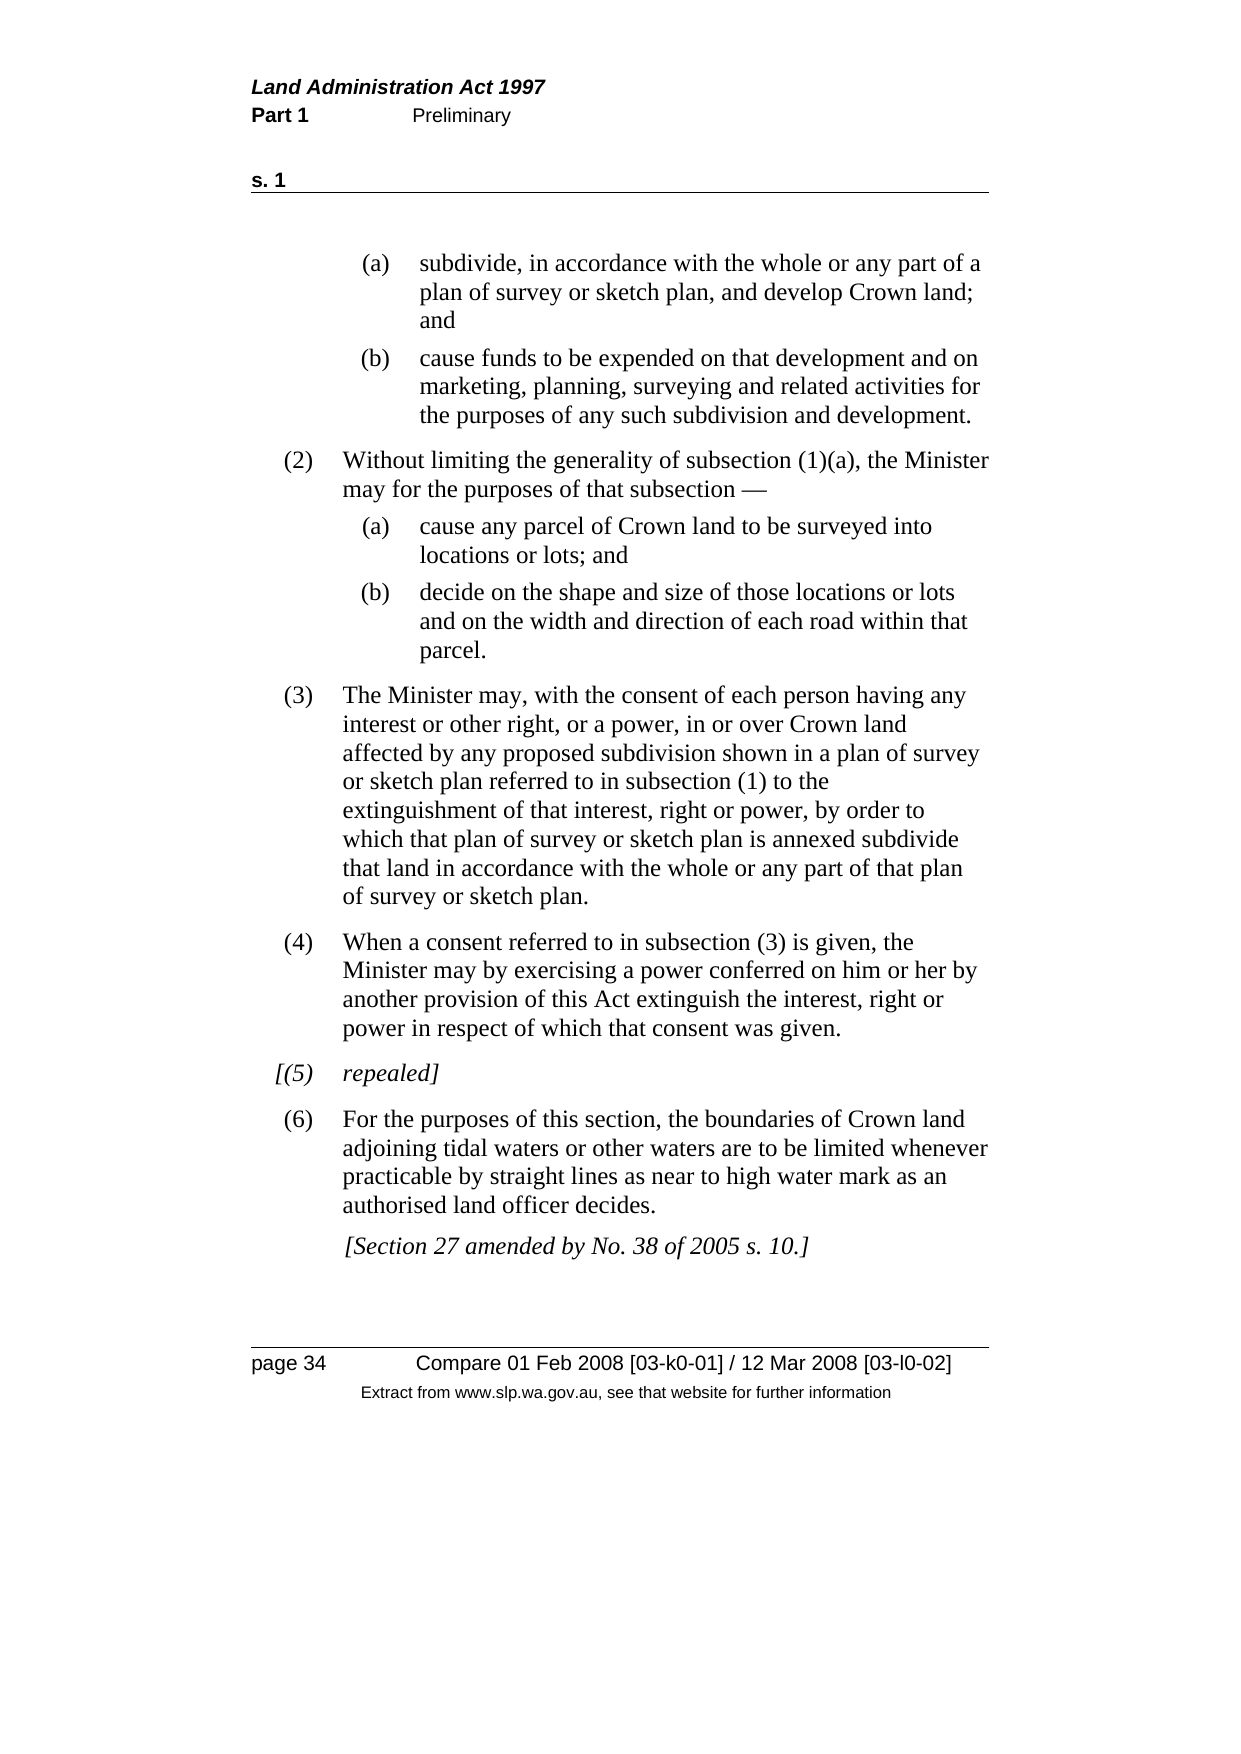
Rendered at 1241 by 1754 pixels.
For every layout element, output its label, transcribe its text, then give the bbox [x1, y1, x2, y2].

text (a) cause any parcel of Crown land to be surveyed into locations or lots; and [251, 511, 989, 569]
text (4) When a consent referred to in subsection (3) is given, the Minister may by exercising a power conferred on him or her by another provision of this Act extinguish the interest, right or power in respect of which that consent was given. [251, 927, 989, 1042]
text [Section 27 amended by No. 38 of 2005 s. 10.] [251, 1231, 989, 1260]
text (2) Without limiting the generality of subsection (1)(a), the Minister may for the purposes of that subsection — [251, 446, 989, 503]
text (3) The Minister may, with the consent of each person having any interest or other right, or a power, in or over Crown land affected by any proposed subdivision shown in a plan of survey or sketch plan referred to in subsection (1) to the extinguishment of that interest, right or power, by order to which that plan of survey or sketch plan is annexed subdivide that land in accordance with the whole or any part of that plan of survey or sketch plan. [251, 680, 989, 910]
text (6) For the purposes of this section, the boundaries of Crown land adjoining tidal waters or other waters are to be limited whenever practicable by straight lines as near to high water mark as an authorised land officer decides. [251, 1104, 989, 1219]
text [(5) repealed] [251, 1058, 989, 1087]
text (b) decide on the shape and size of those locations or lots and on the width and direction of each road within that parcel. [251, 577, 989, 663]
text (b) cause funds to be expended on that development and on marketing, planning, surveying and related activities for the purposes of any such subdivision and development. [251, 343, 989, 429]
text (a) subdivide, in accordance with the whole or any part of a plan of survey or sketch plan, and develop Crown land; and [251, 248, 989, 334]
